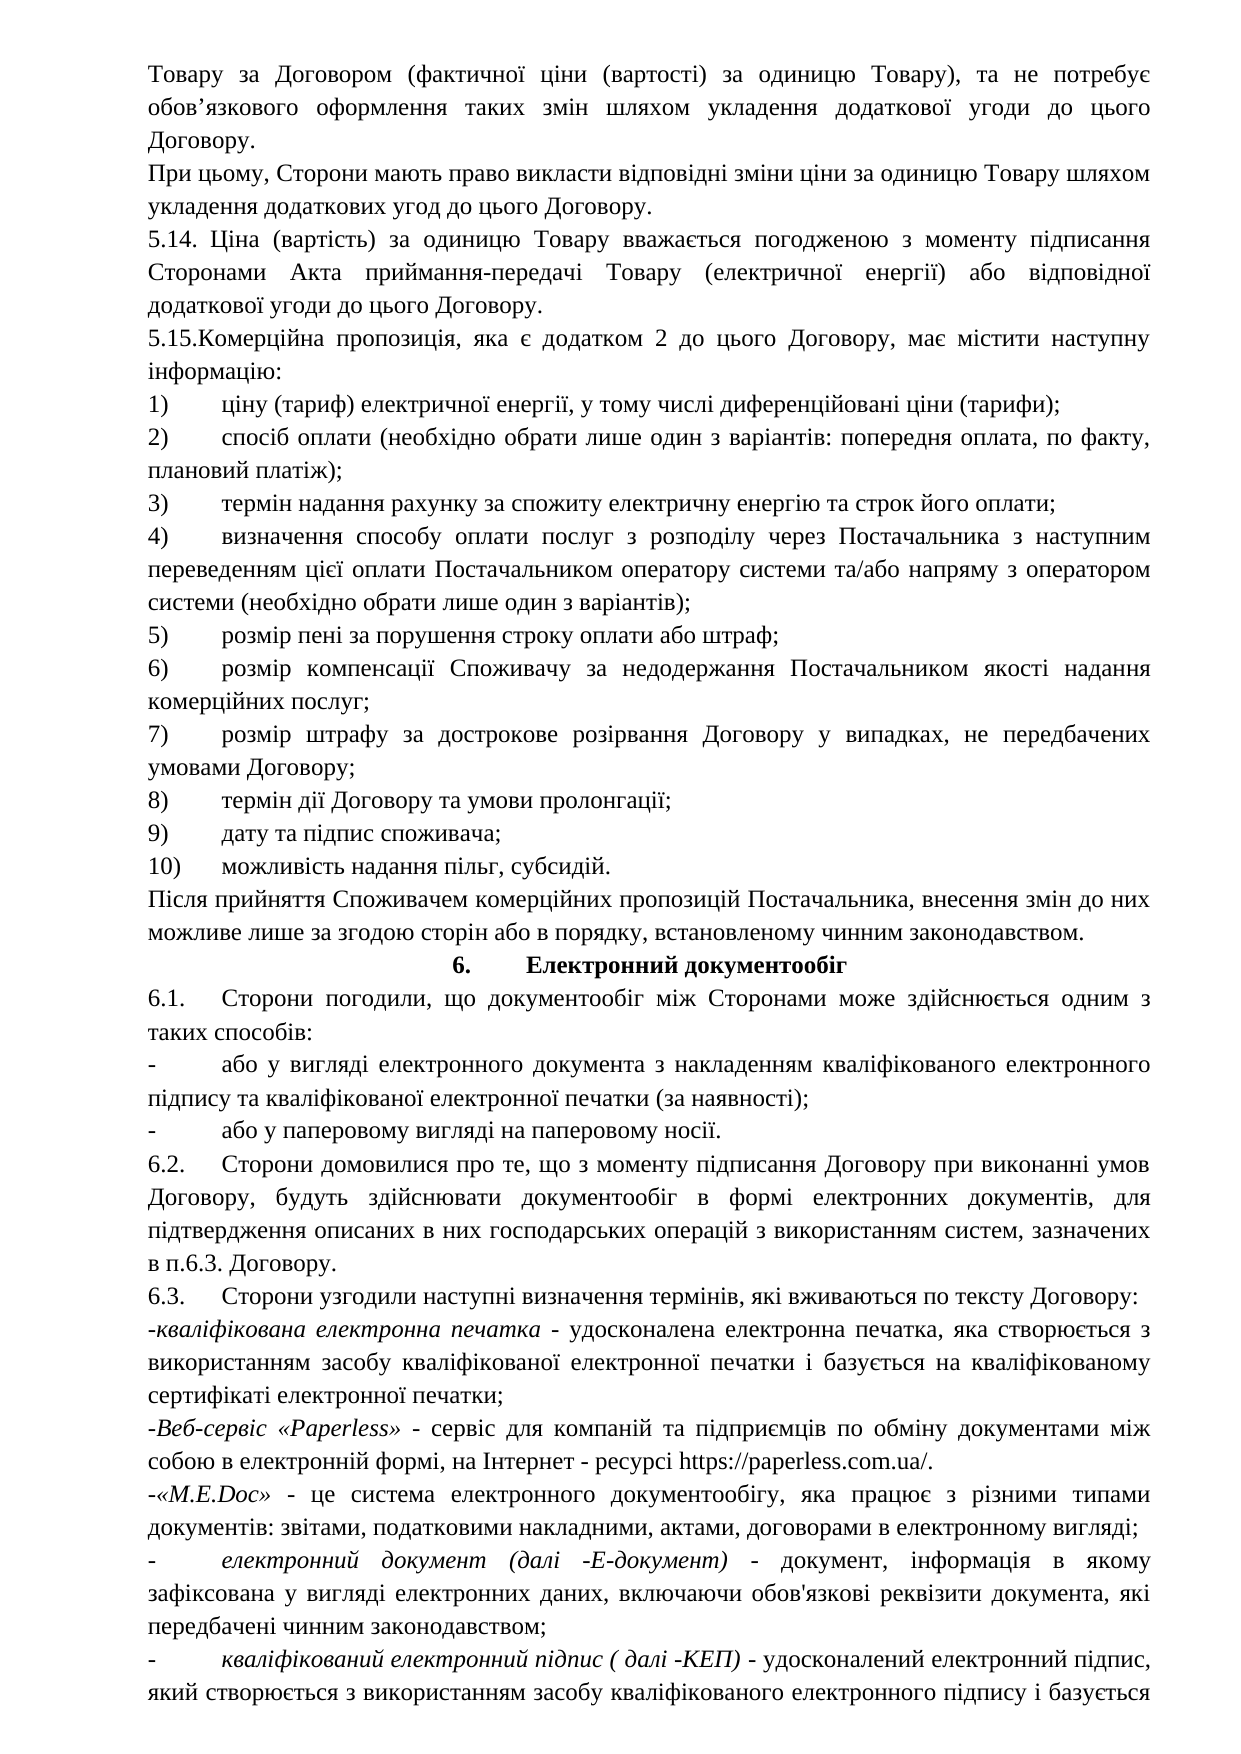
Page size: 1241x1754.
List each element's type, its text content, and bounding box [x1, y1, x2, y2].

text 5.15.Комерційна пропозиція, яка є додатком 2 до цього Договору, має містити наступну інформацію: [148, 323, 1152, 385]
text - або у паперовому вигляді на паперовому носії. [148, 1116, 1152, 1144]
text 4) визначення способу оплати послуг з розподілу через Постачальника з наступним переведенням цієї оплати Постачальником оператору системи та/або напряму з оператором системи (необхідно обрати лише один з варіантів); [148, 521, 1152, 616]
text При цьому, Сторони мають право викласти відповідні зміни ціни за одиницю Товару шляхом укладення додаткових угод до цього Договору. [148, 158, 1152, 220]
text 6.1. Сторони погодили, що документообіг між Сторонами може здійснюється одним з таких способів: [148, 983, 1152, 1045]
text Після прийняття Споживачем комерційних пропозицій Постачальника, внесення змін до них можливе лише за згодою сторін або в порядку, встановленому чинним законодавством. [148, 884, 1152, 946]
text 6.2. Сторони домовилися про те, що з моменту підписання Договору при виконанні умов Договору, будуть здійснювати документообіг в формі електронних документів, для підтвердження описаних в них господарських операцій з використанням систем, зазначених в п.6.3. Договору. [148, 1149, 1152, 1276]
text 5) розмір пені за порушення строку оплати або штраф; [148, 620, 1152, 649]
text -«М.Е.Dос» - це система електронного документообігу, яка працює з різними типами документів: звітами, податковими накладними, актами, договорами в електронному вигляді; [148, 1479, 1152, 1541]
text 6) розмір компенсації Споживачу за недодержання Постачальником якості надання комерційних послуг; [148, 653, 1152, 715]
text 2) спосіб оплати (необхідно обрати лише один з варіантів: попередня оплата, по факту, плановий платіж); [148, 422, 1152, 484]
text 3) термін надання рахунку за спожиту електричну енергію та строк його оплати; [148, 488, 1152, 517]
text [148, 1644, 1152, 1706]
text 1) ціну (тариф) електричної енергії, у тому числі диференційовані ціни (тарифи); [148, 389, 1152, 418]
text 10) можливість надання пільг, субсидій. [148, 851, 1152, 880]
text 8) термін дії Договору та умови пролонгації; [148, 785, 1152, 814]
text -кваліфікована електронна печатка - удосконалена електронна печатка, яка створюється з використанням засобу кваліфікованої електронної печатки і базується на кваліфікованому сертифікаті електронної печатки; [148, 1314, 1152, 1408]
text 6.3. Сторони узгодили наступні визначення термінів, які вживаються по тексту Договору: [148, 1281, 1152, 1309]
text -Веб-сервіс «Paperless» - сервіс для компаній та підприємців по обміну документами між собою в електронній формі, на Інтернет - ресурсі https://paperless.com.ua/. [148, 1413, 1152, 1474]
text - електронний документ (далі -Е-документ) - документ, інформація в якому зафіксована у вигляді електронних даних, включаючи обов'язкові реквізити документа, які передбачені чинним законодавством; [148, 1545, 1152, 1640]
text 5.14. Ціна (вартість) за одиницю Товару вважається погодженою з моменту підписання Сторонами Акта приймання-передачі Товару (електричної енергії) або відповідної додаткової угоди до цього Договору. [148, 224, 1152, 319]
text - або у вигляді електронного документа з накладенням кваліфікованого електронного підпису та кваліфікованої електронної печатки (за наявності); [148, 1049, 1152, 1111]
text 9) дату та підпис споживача; [148, 818, 1152, 847]
text 6. Електронний документообіг [148, 951, 1152, 979]
text 7) розмір штрафу за дострокове розірвання Договору у випадках, не передбачених умовами Договору; [148, 719, 1152, 781]
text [148, 59, 1152, 154]
